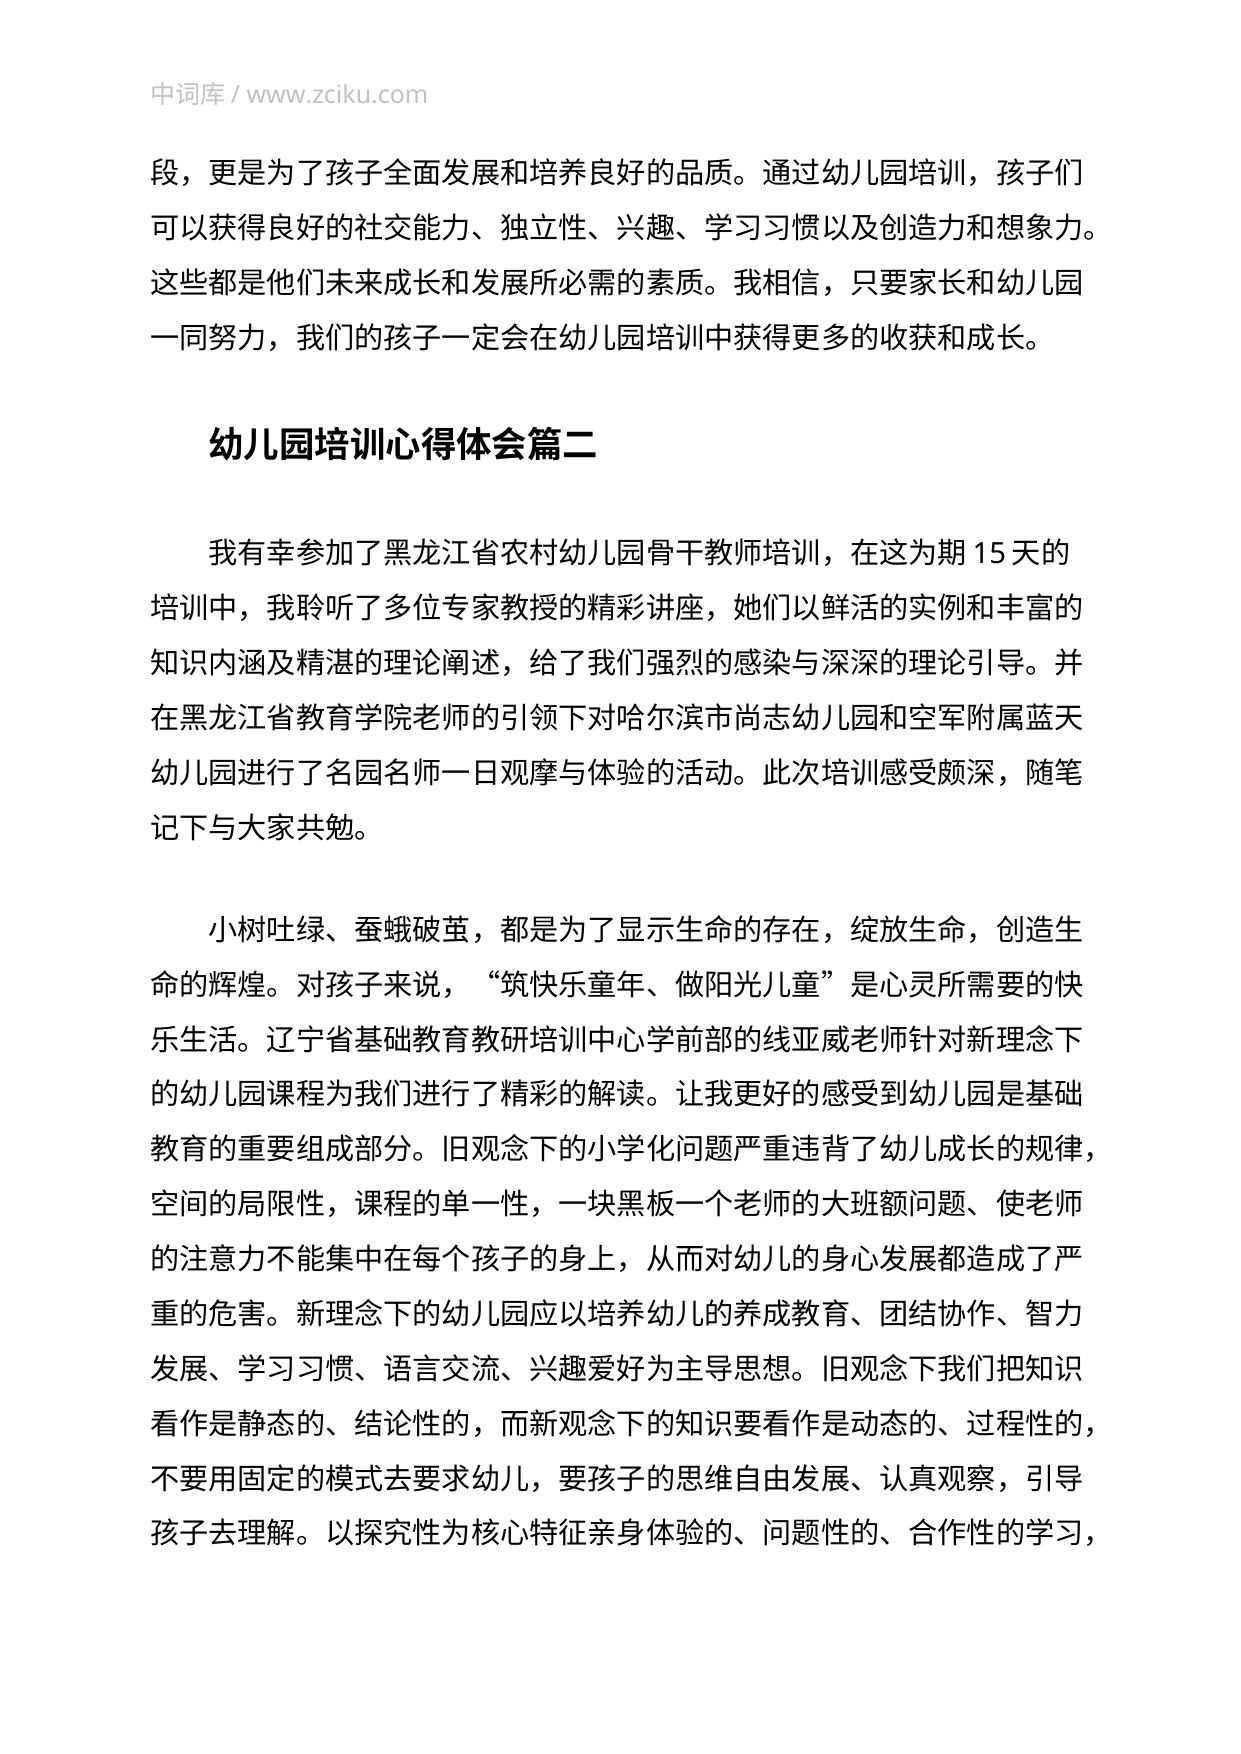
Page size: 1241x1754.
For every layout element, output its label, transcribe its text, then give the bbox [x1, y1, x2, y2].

text 幼儿园培训心得体会篇二 [150, 416, 1090, 468]
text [150, 906, 1090, 1552]
text 我有幸参加了黑龙江省农村幼儿园骨干教师培训，在这为期15天的培训中，我聆听了多位专家教授的精彩讲座，她们以鲜活的实例和丰富的知识内涵及精湛的理论阐述，给了我们强烈的感染与深深的理论引导。并在黑龙江省教育学院老师的引领下对哈尔滨市尚志幼儿园和空军附属蓝天幼儿园进行了名园名师一日观摩与体验的活动。此次培训感受颇深，随笔记下与大家共勉。 [150, 530, 1090, 847]
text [150, 150, 1090, 357]
